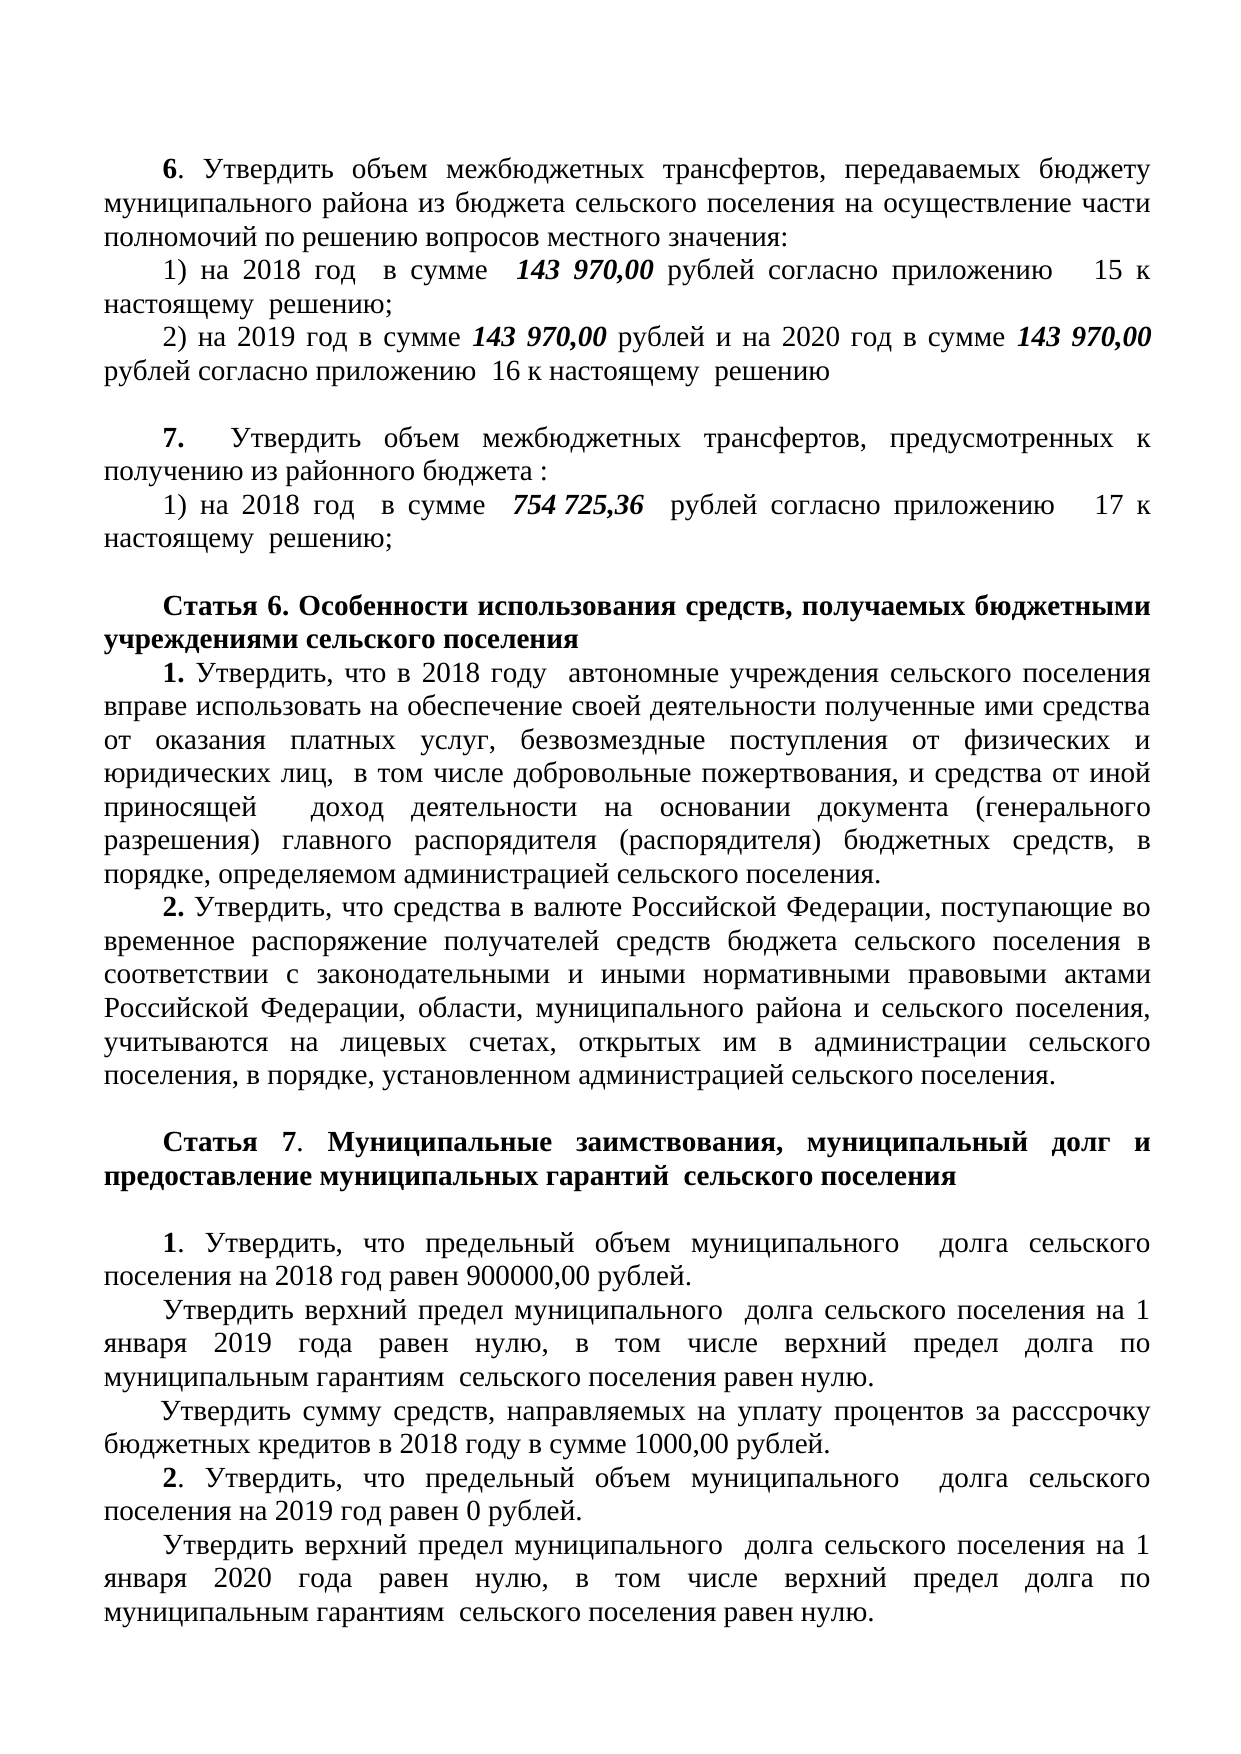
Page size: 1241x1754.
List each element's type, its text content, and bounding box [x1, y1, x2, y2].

text Утвердить верхний предел муниципального долга сельского поселения на 1 января 2019 года равен нулю, в том числе верхний предел долга по муниципальным гарантиям сельского поселения равен нулю. [103, 1292, 1152, 1393]
text 1) на 2018 год в сумме 754 725,36 рублей согласно приложению 17 к настоящему решению; [103, 487, 1152, 554]
text Статья 6. Особенности использования средств, получаемых бюджетными учреждениями сельского поселения [103, 588, 1152, 655]
text 2) на 2019 год в сумме 143 970,00 рублей и на 2020 год в сумме 143 970,00 рублей согласно приложению 16 к настоящему решению [103, 319, 1152, 386]
text 7. Утвердить объем межбюджетных трансфертов, предусмотренных к получению из районного бюджета : [103, 420, 1152, 487]
text 1. Утвердить, что в 2018 году автономные учреждения сельского поселения вправе использовать на обеспечение своей деятельности полученные ими средства от оказания платных услуг, безвозмездные поступления от физических и юридических лиц, в том числе добровольные пожертвования, и средства от иной приносящей доход деятельности на основании документа (генерального разрешения) главного распорядителя (распорядителя) бюджетных средств, в порядке, определяемом администрацией сельского поселения. [103, 655, 1152, 889]
text Утвердить сумму средств, направляемых на уплату процентов за расссрочку бюджетных кредитов в 2018 году в сумме 1000,00 рублей. [103, 1393, 1152, 1460]
text Статья 7. Муниципальные заимствования, муниципальный долг и предоставление муниципальных гарантий сельского поселения [103, 1124, 1152, 1191]
text 2. Утвердить, что средства в валюте Российской Федерации, поступающие во временное распоряжение получателей средств бюджета сельского поселения в соответствии с законодательными и иными нормативными правовыми актами Российской Федерации, области, муниципального района и сельского поселения, учитываются на лицевых счетах, открытых им в администрации сельского поселения, в порядке, установленном администрацией сельского поселения. [103, 889, 1152, 1091]
text Утвердить верхний предел муниципального долга сельского поселения на 1 января 2020 года равен нулю, в том числе верхний предел долга по муниципальным гарантиям сельского поселения равен нулю. [103, 1527, 1152, 1627]
text 6. Утвердить объем межбюджетных трансфертов, передаваемых бюджету муниципального района из бюджета сельского поселения на осуществление части полномочий по решению вопросов местного значения: [103, 152, 1152, 252]
text 2. Утвердить, что предельный объем муниципального долга сельского поселения на 2019 год равен 0 рублей. [103, 1460, 1152, 1527]
text 1) на 2018 год в сумме 143 970,00 рублей согласно приложению 15 к настоящему решению; [103, 252, 1152, 319]
text 1. Утвердить, что предельный объем муниципального долга сельского поселения на 2018 год равен 900000,00 рублей. [103, 1225, 1152, 1292]
